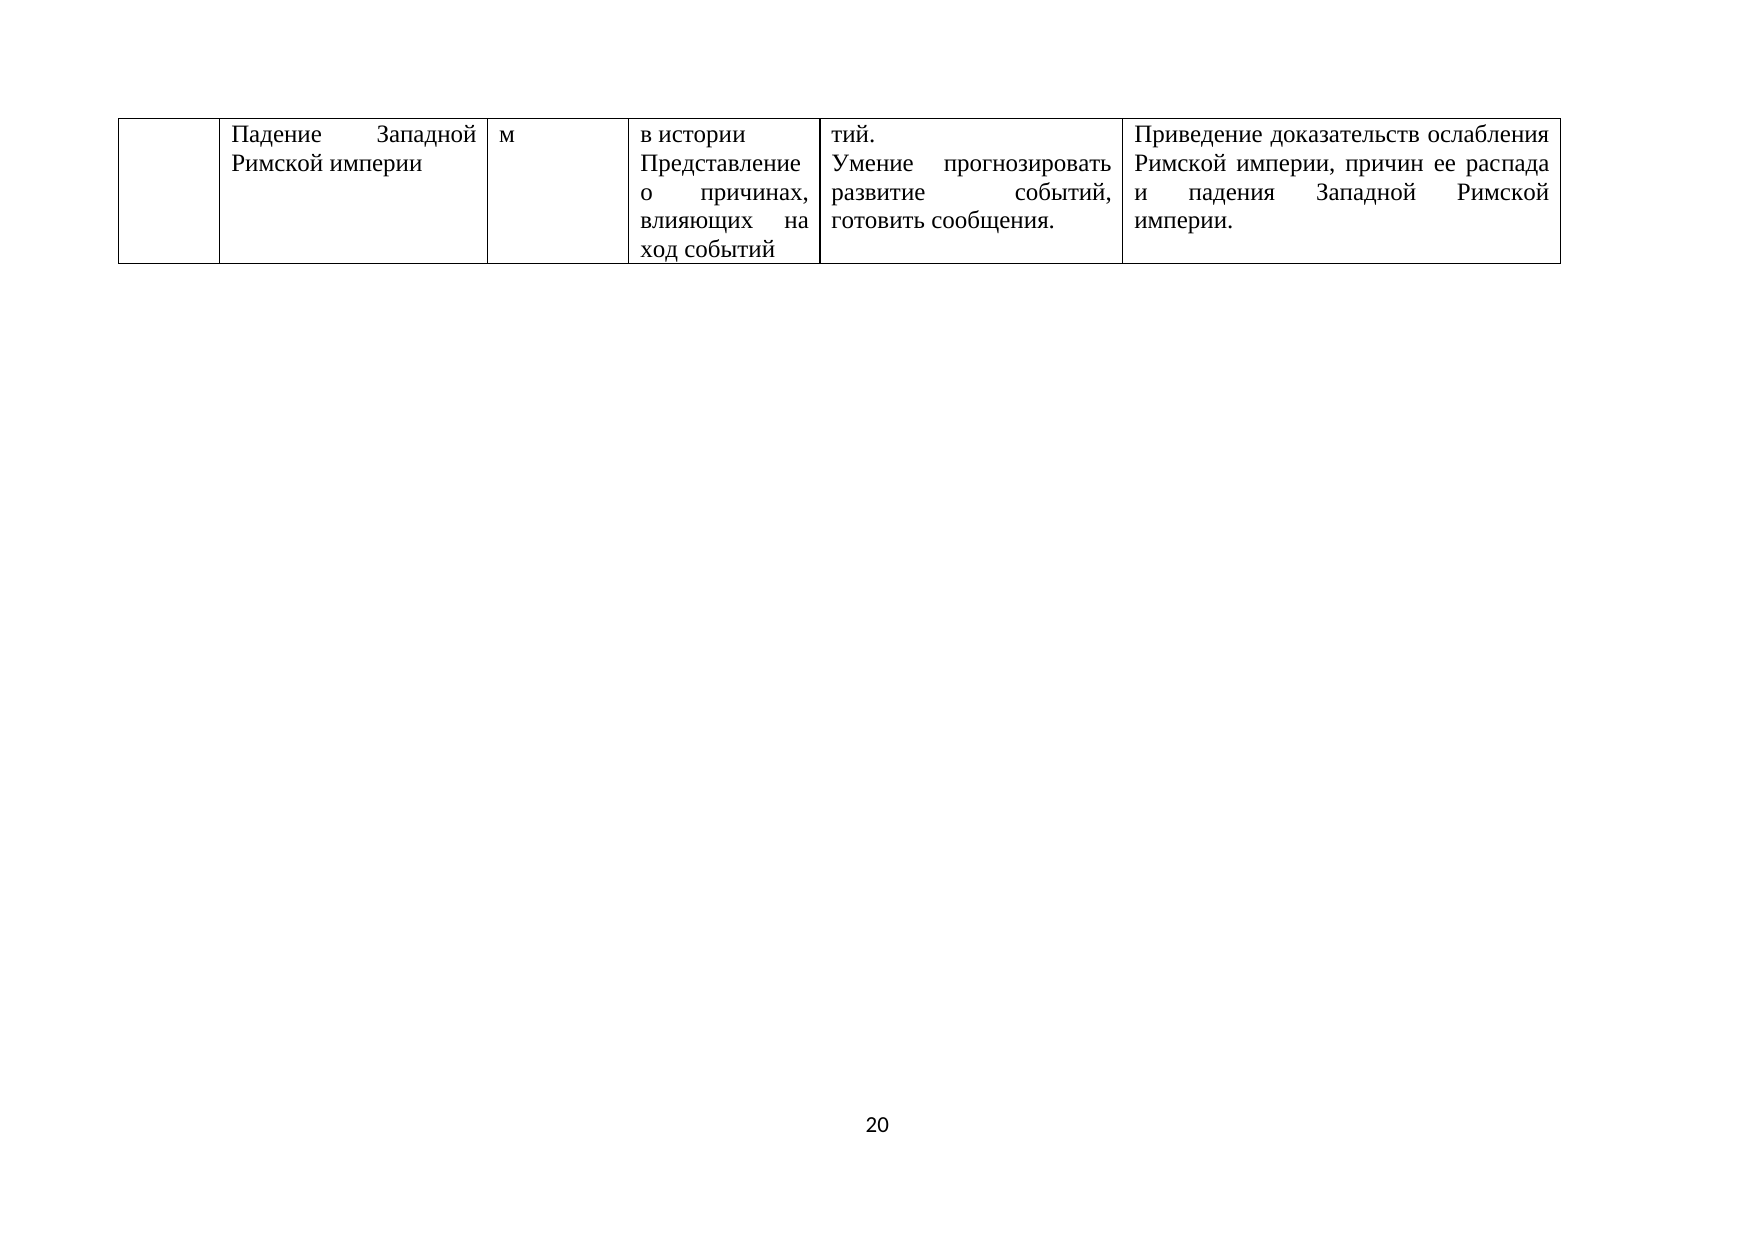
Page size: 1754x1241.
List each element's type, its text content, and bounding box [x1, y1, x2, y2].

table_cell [629, 119, 819, 263]
table_cell [119, 119, 219, 263]
table_cell Приведение доказательств ослабления Римской империи, причин ее распада и падения Западной Римской империи. [1123, 119, 1560, 263]
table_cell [821, 119, 1122, 263]
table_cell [488, 119, 628, 263]
table_cell Падение Западной Римской империи [220, 119, 487, 263]
